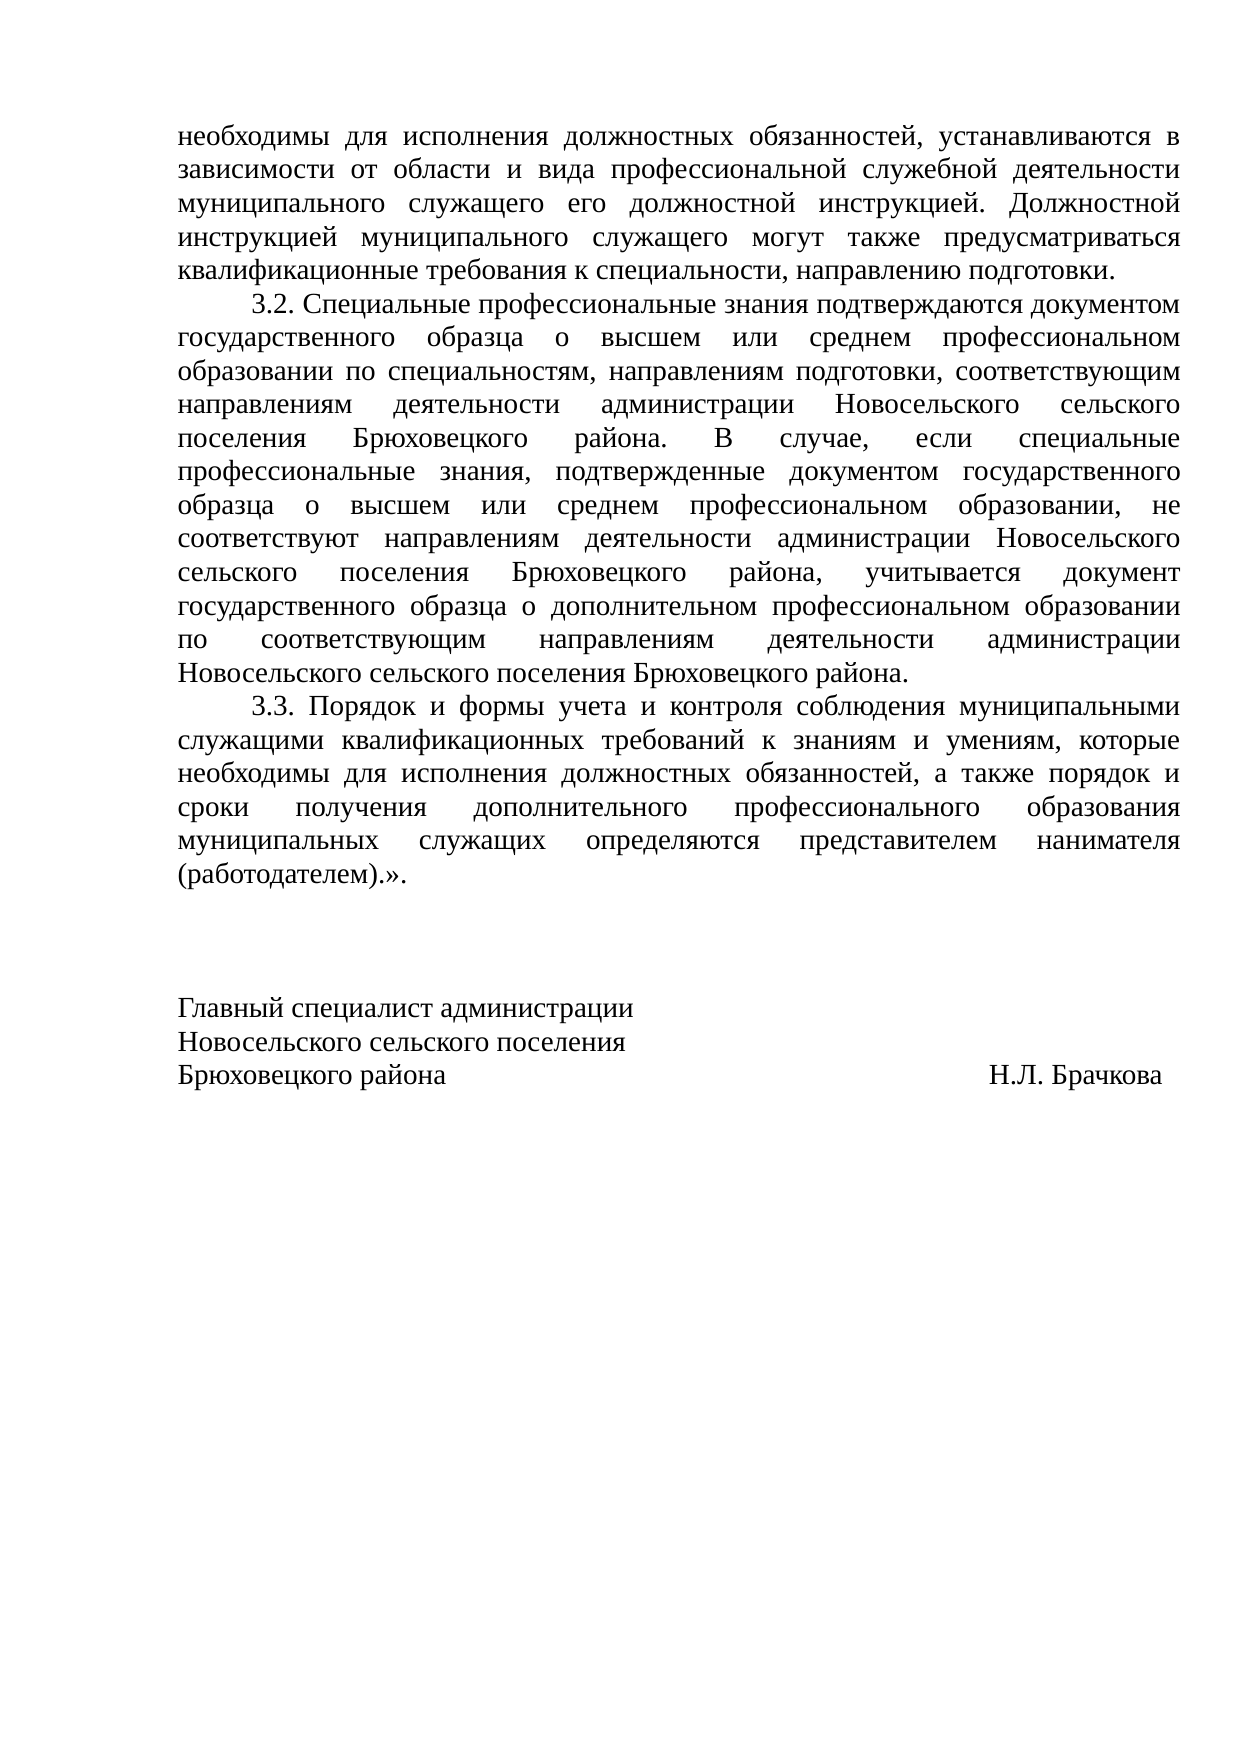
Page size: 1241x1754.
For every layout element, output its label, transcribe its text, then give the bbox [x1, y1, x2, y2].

text Брюховецкого района Н.Л. Брачкова [177, 1057, 1181, 1091]
text 3.3. Порядок и формы учета и контроля соблюдения муниципальными служащими квалификационных требований к знаниям и умениям, которые необходимы для исполнения должностных обязанностей, а также порядок и сроки получения дополнительного профессионального образования муниципальных служащих определяются представителем нанимателя (работодателем).». [177, 688, 1181, 889]
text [177, 118, 1181, 286]
text Главный специалист администрации [177, 990, 1181, 1024]
text 3.2. Специальные профессиональные знания подтверждаются документом государственного образца о высшем или среднем профессиональном образовании по специальностям, направлениям подготовки, соответствующим направлениям деятельности администрации Новосельского сельского поселения Брюховецкого района. В случае, если специальные профессиональные знания, подтвержденные документом государственного образца о высшем или среднем профессиональном образовании, не соответствуют направлениям деятельности администрации Новосельского сельского поселения Брюховецкого района, учитывается документ государственного образца о дополнительном профессиональном образовании по соответствующим направлениям деятельности администрации Новосельского сельского поселения Брюховецкого района. [177, 286, 1181, 688]
text Новосельского сельского поселения [177, 1024, 1181, 1057]
